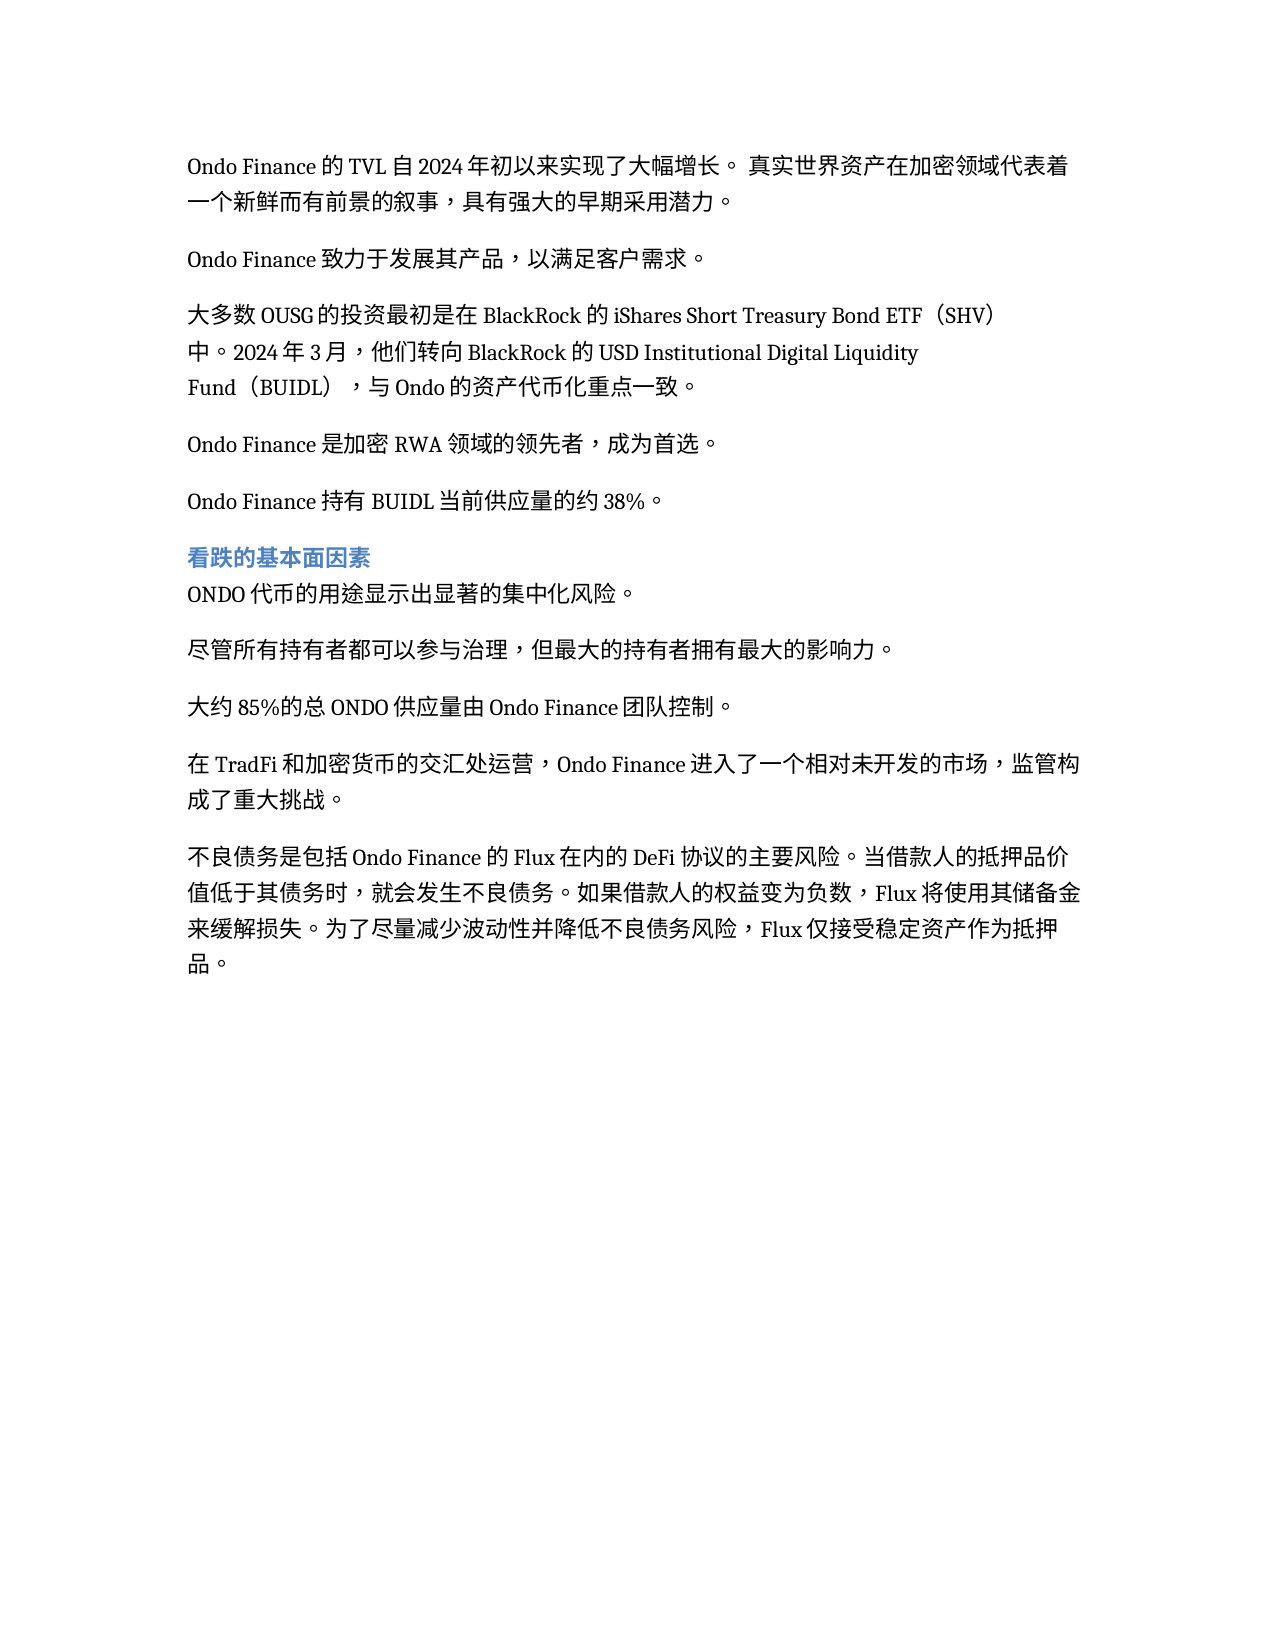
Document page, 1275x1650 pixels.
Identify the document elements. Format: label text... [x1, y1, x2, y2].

text Ondo Finance是加密RWA领域的领先者，成为首选。 [187, 428, 1087, 459]
text 大多数OUSG的投资最初是在BlackRock的iShares Short Treasury Bond ETF（SHV）中。2024年3月，他们转向BlackRock的USD Institutional Digital Liquidity Fund（BUIDL），与Ondo的资产代币化重点一致。 [187, 299, 1087, 403]
text Ondo Finance致力于发展其产品，以满足客户需求。 [187, 243, 1087, 274]
text 大约85%的总ONDO供应量由Ondo Finance团队控制。 [187, 691, 1087, 722]
subtitle 看跌的基本面因素 [187, 542, 1087, 573]
text Ondo Finance持有BUIDL当前供应量的约38%。 [187, 485, 1087, 516]
text 尽管所有持有者都可以参与治理，但最大的持有者拥有最大的影响力。 [187, 634, 1087, 666]
text Ondo Finance的TVL自2024年初以来实现了大幅增长。 真实世界资产在加密领域代表着一个新鲜而有前景的叙事，具有强大的早期采用潜力。 [187, 150, 1087, 217]
text 在TradFi和加密货币的交汇处运营，Ondo Finance进入了一个相对未开发的市场，监管构成了重大挑战。 [187, 748, 1087, 815]
text ONDO代币的用途显示出显著的集中化风险。 [187, 578, 1087, 609]
text 不良债务是包括Ondo Finance的Flux在内的DeFi协议的主要风险。当借款人的抵押品价值低于其债务时，就会发生不良债务。如果借款人的权益变为负数，Flux将使用其储备金来缓解损失。为了尽量减少波动性并降低不良债务风险，Flux仅接受稳定资产作为抵押品。 [187, 841, 1087, 980]
